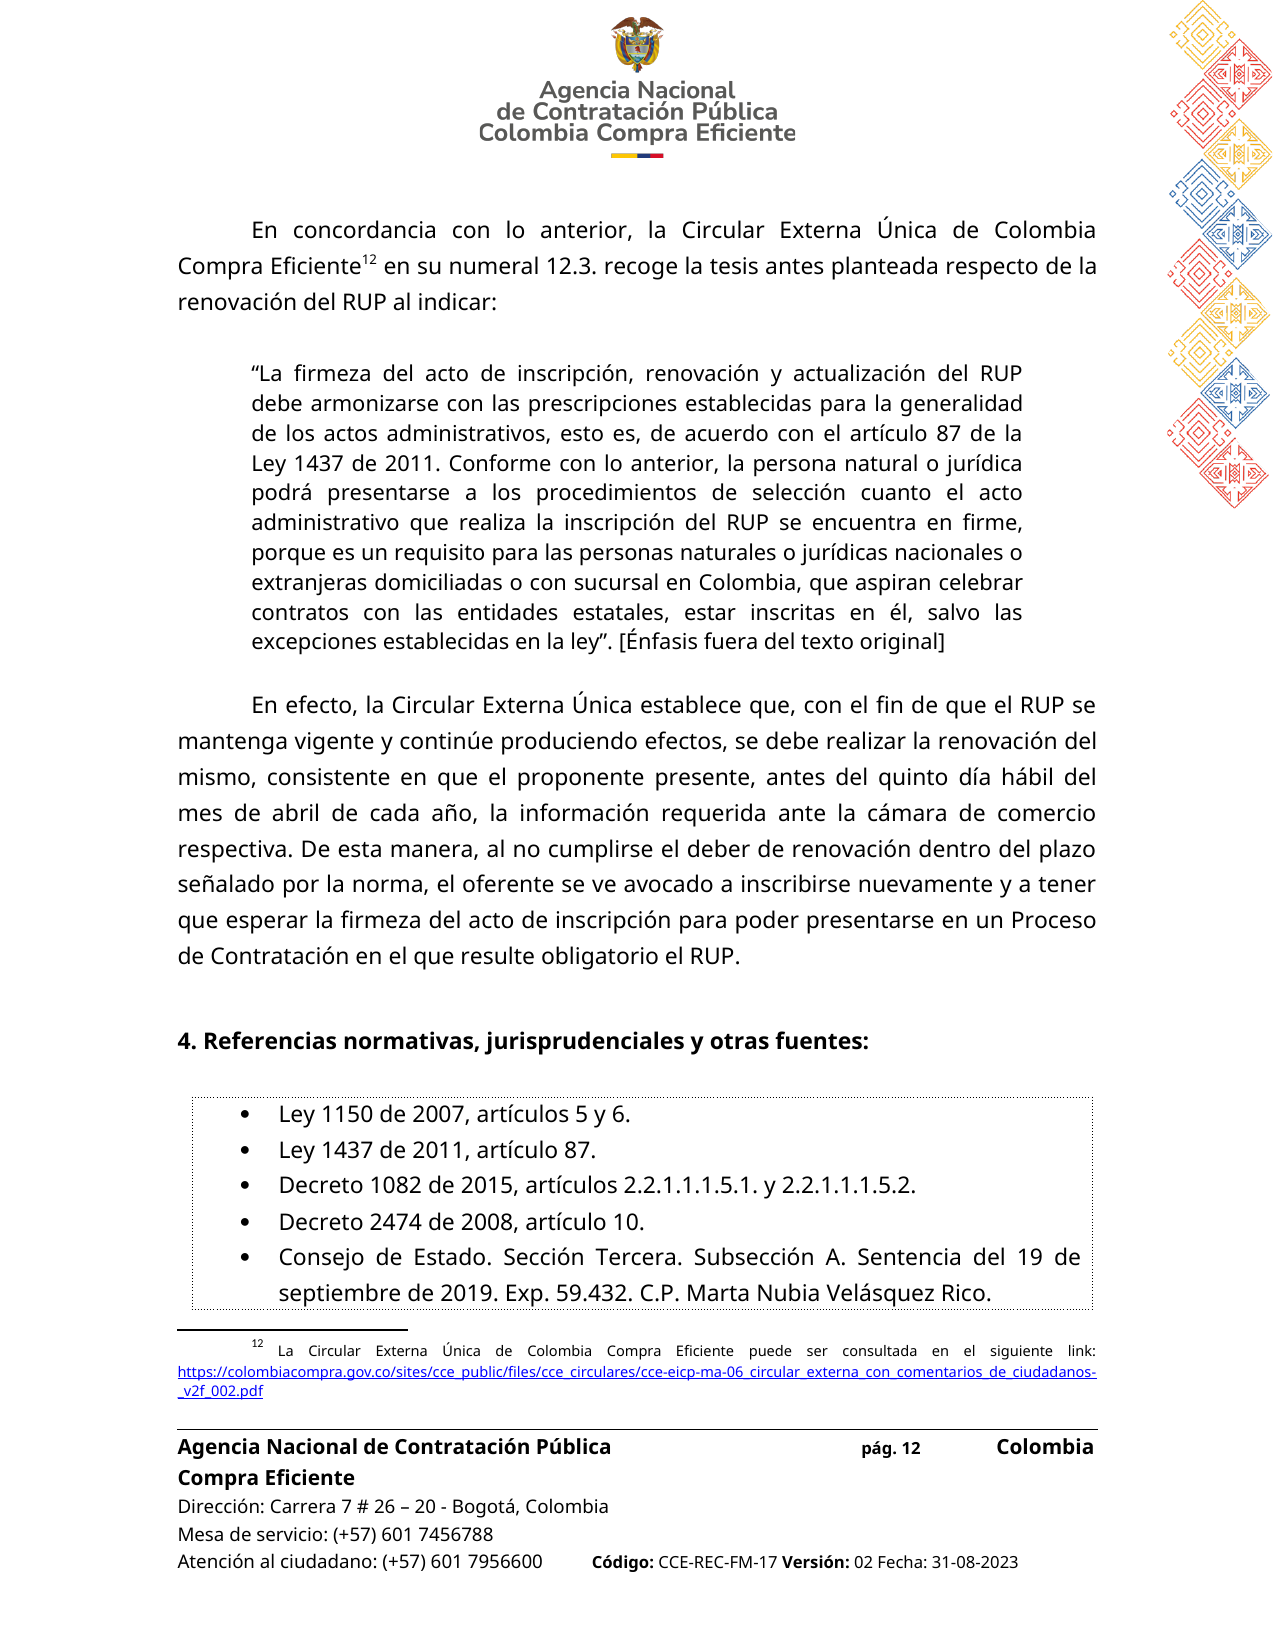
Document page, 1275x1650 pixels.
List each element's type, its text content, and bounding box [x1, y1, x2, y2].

text 4. Referencias normativas, jurisprudenciales y otras fuentes: [177, 1025, 1098, 1056]
picture [1165, 0, 1272, 506]
text En concordancia con lo anterior, la Circular Externa Única de Colombia Compra Eficiente en su numeral 12.3. recoge la tesis antes planteada respecto de la renovación del RUP al indicar: [177, 214, 1098, 317]
picture [479, 17, 796, 158]
text En efecto, la Circular Externa Única establece que, con el fin de que el RUP se mantenga vigente y continúe produciendo efectos, se debe realizar la renovación del mismo, consistente en que el proponente presente, antes del quinto día hábil del mes de abril de cada año, la información requerida ante la cámara de comercio respectiva. De esta manera, al no cumplirse el deber de renovación dentro del plazo señalado por la norma, el oferente se ve avocado a inscribirse nuevamente y a tener que esperar la firmeza del acto de inscripción para poder presentarse en un Proceso de Contratación en el que resulte obligatorio el RUP. [177, 689, 1098, 972]
text “La firmeza del acto de inscripción, renovación y actualización del RUP debe armonizarse con las prescripciones establecidas para la generalidad de los actos administrativos, esto es, de acuerdo con el artículo 87 de la Ley 1437 de 2011. Conforme con lo anterior, la persona natural o jurídica podrá presentarse a los procedimientos de selección cuanto el acto administrativo que realiza la inscripción del RUP se encuentra en firme, porque es un requisito para las personas naturales o jurídicas nacionales o extranjeras domiciliadas o con sucursal en Colombia, que aspiran celebrar contratos con las entidades estatales, estar inscritas en él, salvo las excepciones establecidas en la ley”. [Énfasis fuera del texto original] [251, 358, 1024, 656]
